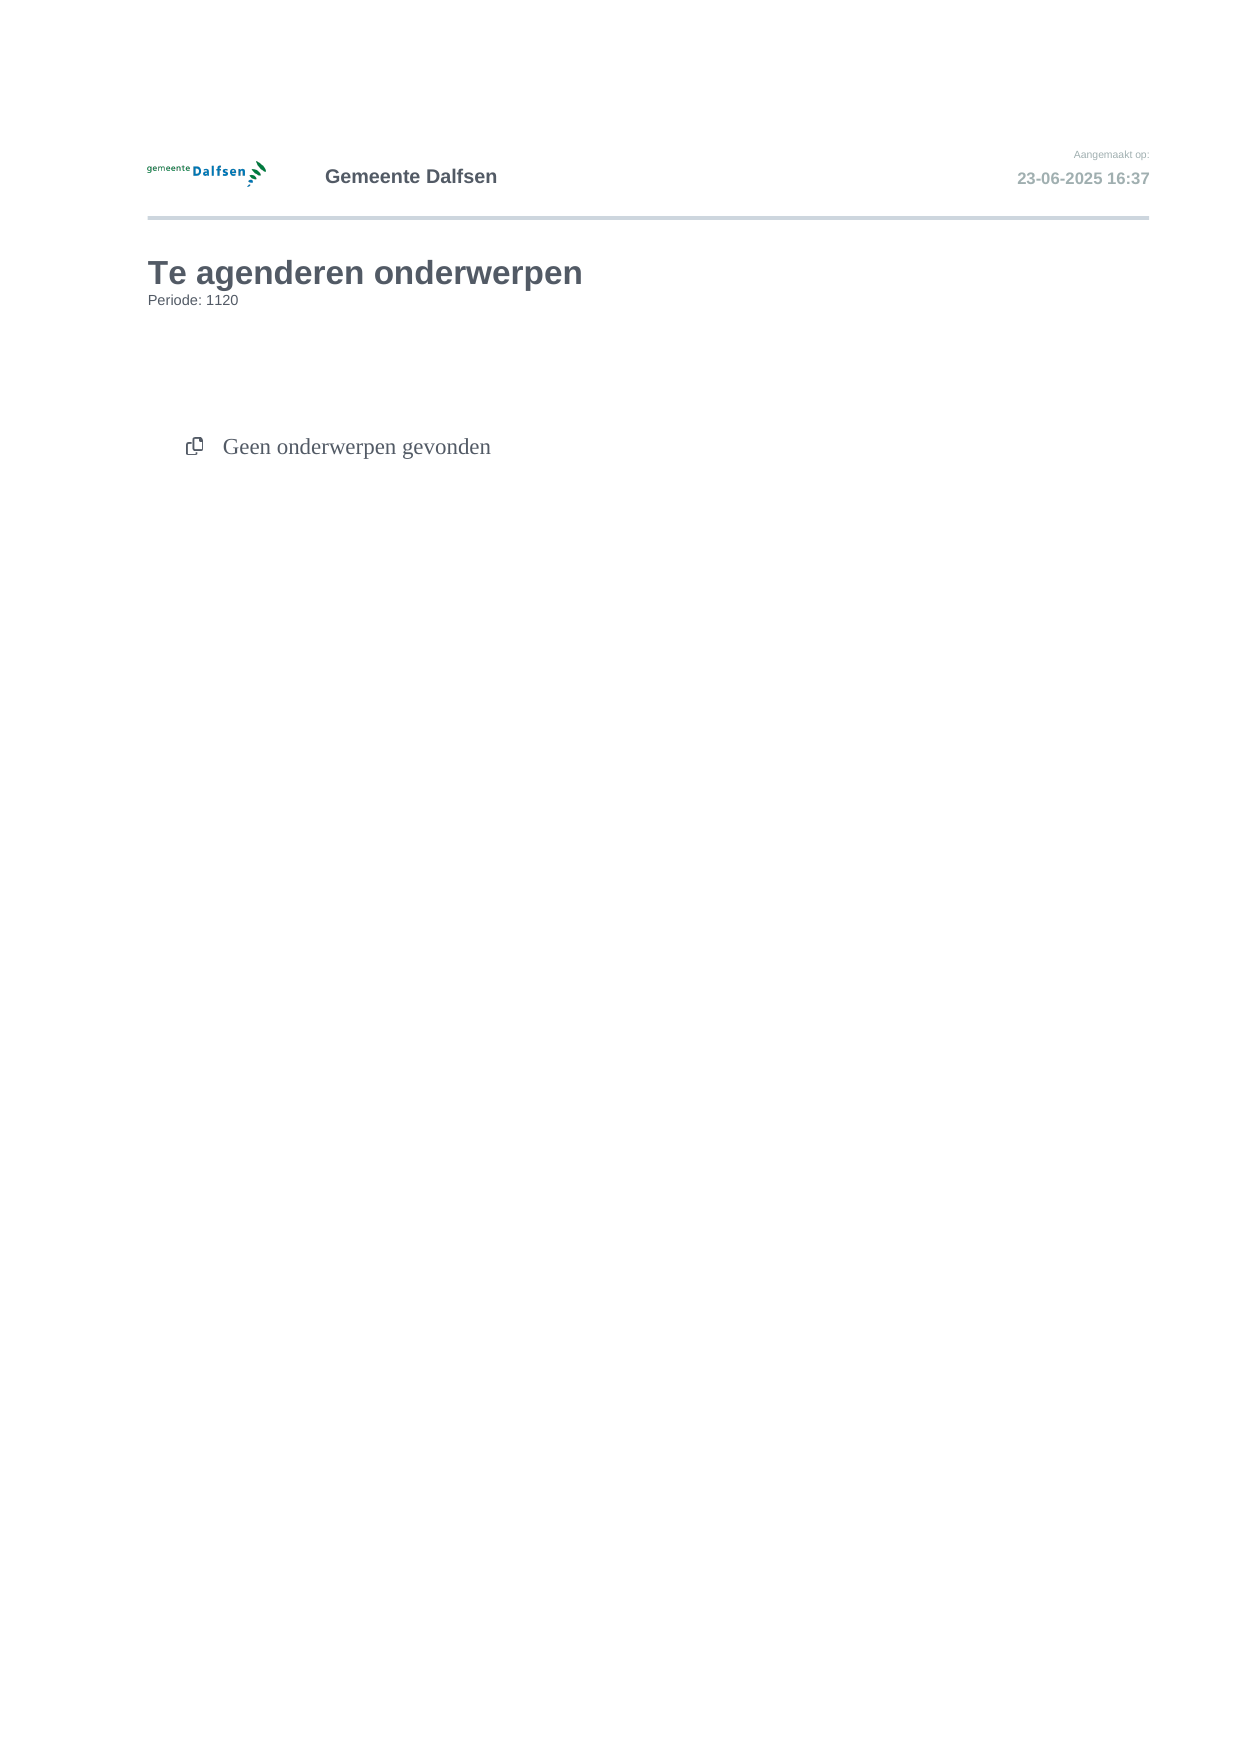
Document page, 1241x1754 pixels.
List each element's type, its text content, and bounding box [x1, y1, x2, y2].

table_header Aangemaakt op: [727, 148, 1149, 161]
picture [147, 216, 1150, 220]
table_cell 23-06-2025 16:37 [727, 161, 1149, 188]
table_header [148, 148, 325, 188]
picture [147, 161, 266, 187]
table_header Gemeente Dalfsen [325, 148, 727, 188]
table_header Te agenderen onderwerpen [148, 245, 727, 292]
list Geen onderwerpen gevonden [185, 433, 1093, 459]
picture [186, 437, 203, 455]
table_cell Periode: 1120 [148, 292, 727, 325]
